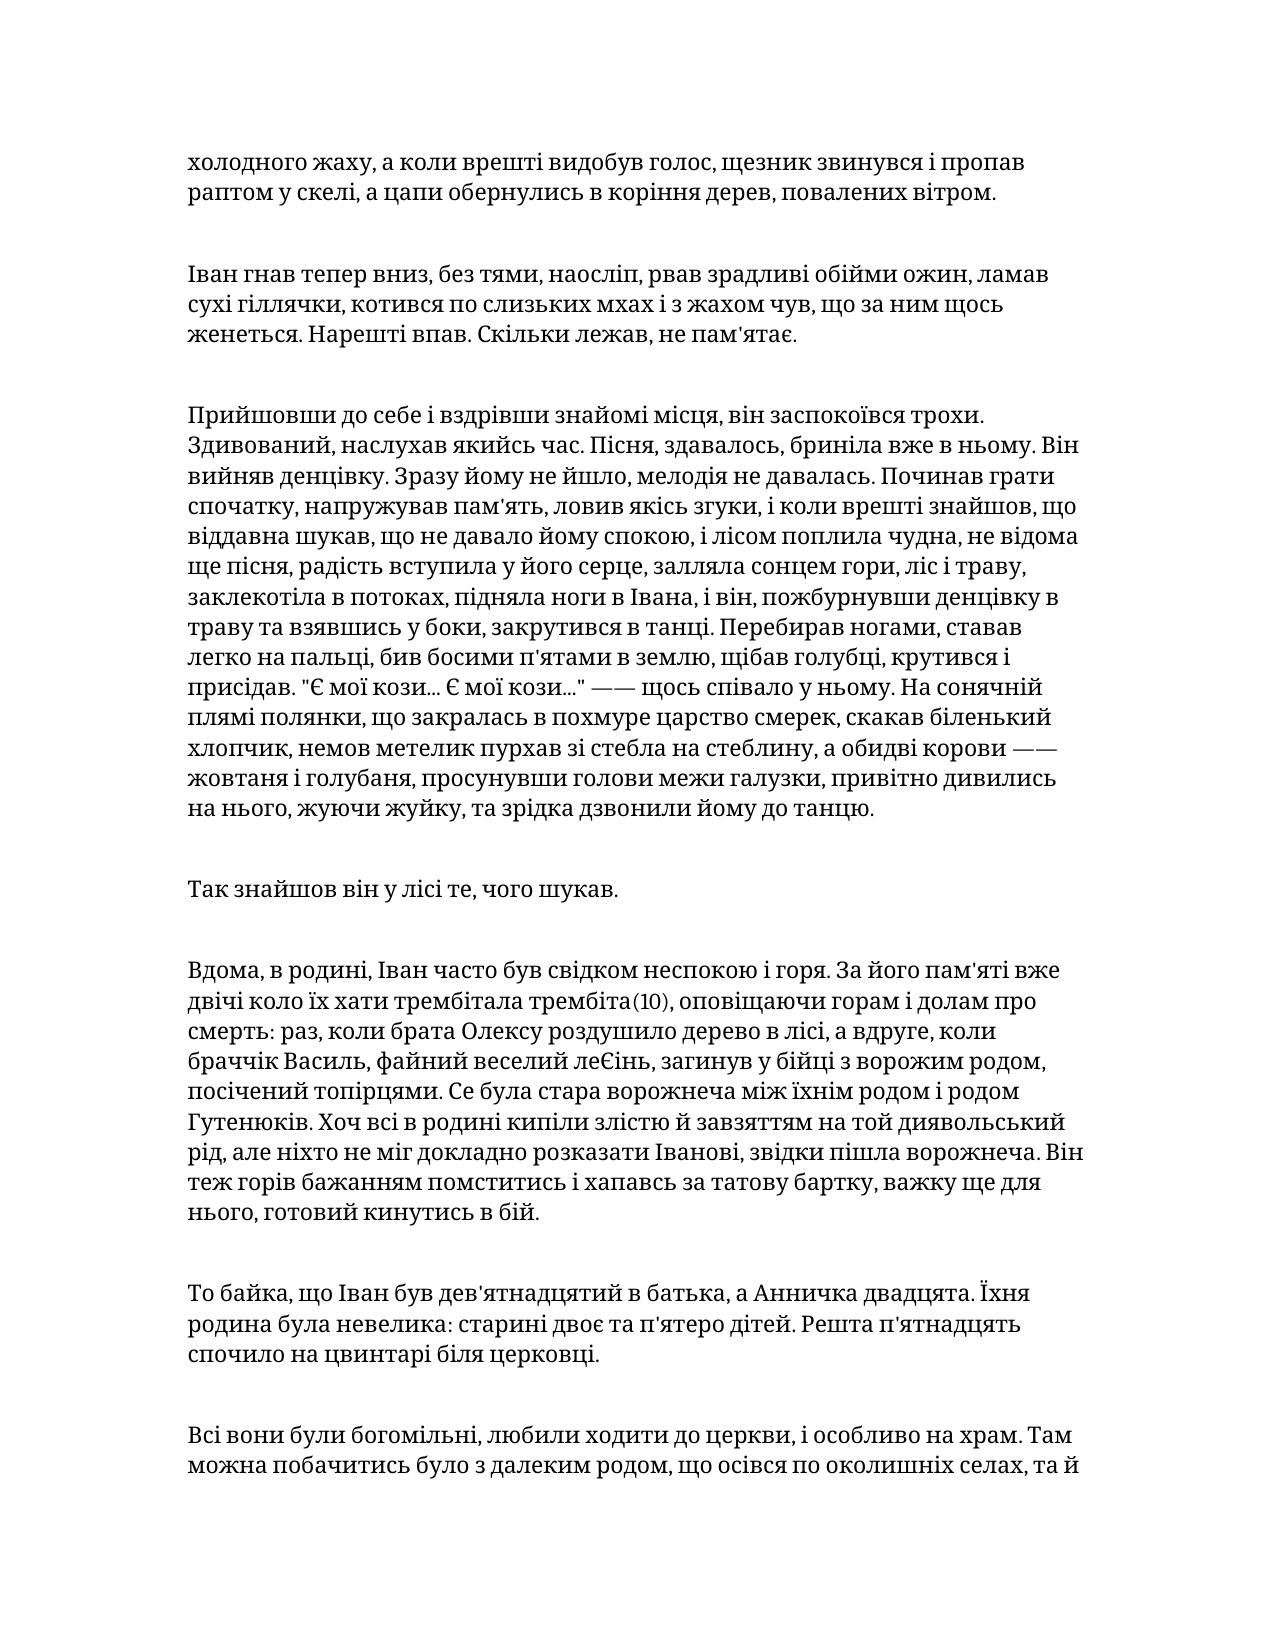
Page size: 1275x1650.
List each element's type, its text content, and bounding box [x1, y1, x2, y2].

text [187, 1393, 1087, 1479]
text Іван гнав тепер вниз, без тями, наосліп, рвав зрадливі обійми ожин, ламав сухі гіллячки, котився по слизьких мхах і з жахом чув, що за ним щось женеться. Нарешті впав. Скільки лежав, не пам'ятає. [187, 231, 1087, 348]
text То байка, що Іван був дев'ятнадцятий в батька, а Анничка двадцята. Їхня родина була невелика: старині двоє та п'ятеро дітей. Решта п'ятнадцять спочило на цвинтарі біля церковці. [187, 1251, 1087, 1368]
text Прийшовши до себе і вздрівши знайомі місця, він заспокоївся трохи. Здивований, наслухав якийсь час. Пісня, здавалось, бриніла вже в ньому. Він вийняв денцівку. Зразу йому не йшло, мелодія не давалась. Починав грати спочатку, напружував пам'ять, ловив якісь згуки, і коли врешті знайшов, що віддавна шукав, що не давало йому спокою, і лісом поплила чудна, не відома ще пісня, радість вступила у його серце, залляла сонцем гори, ліс і траву, заклекотіла в потоках, підняла ноги в Івана, і він, пожбурнувши денцівку в траву та взявшись у боки, закрутився в танці. Перебирав ногами, ставав легко на пальці, бив босими п'ятами в землю, щібав голубці, крутився і присідав. "Є мої кози... Є мої кози..." —— щось співало у ньому. На сонячній плямі полянки, що закралась в похмуре царство смерек, скакав біленький хлопчик, немов метелик пурхав зі стебла на стеблину, а обидві корови —— жовтаня і голубаня, просунувши голови межи галузки, привітно дивились на нього, жуючи жуйку, та зрідка дзвонили йому до танцю. [187, 373, 1087, 822]
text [187, 150, 1087, 207]
text Так знайшов він у лісі те, чого шукав. [187, 847, 1087, 903]
text Вдома, в родині, Іван часто був свідком неспокою і горя. За його пам'яті вже двічі коло їх хати трембітала трембіта(10), оповіщаючи горам і долам про смерть: раз, коли брата Олексу роздушило дерево в лісі, а вдруге, коли браччік Василь, файний веселий леЄінь, загинув у бійці з ворожим родом, посічений топірцями. Се була стара ворожнеча між їхнім родом і родом Гутенюків. Хоч всі в родині кипіли злістю й завзяттям на той диявольський рід, але ніхто не міг докладно розказати Іванові, звідки пішла ворожнеча. Він теж горів бажанням помститись і хапавсь за татову бартку, важку ще для нього, готовий кинутись в бій. [187, 928, 1087, 1226]
